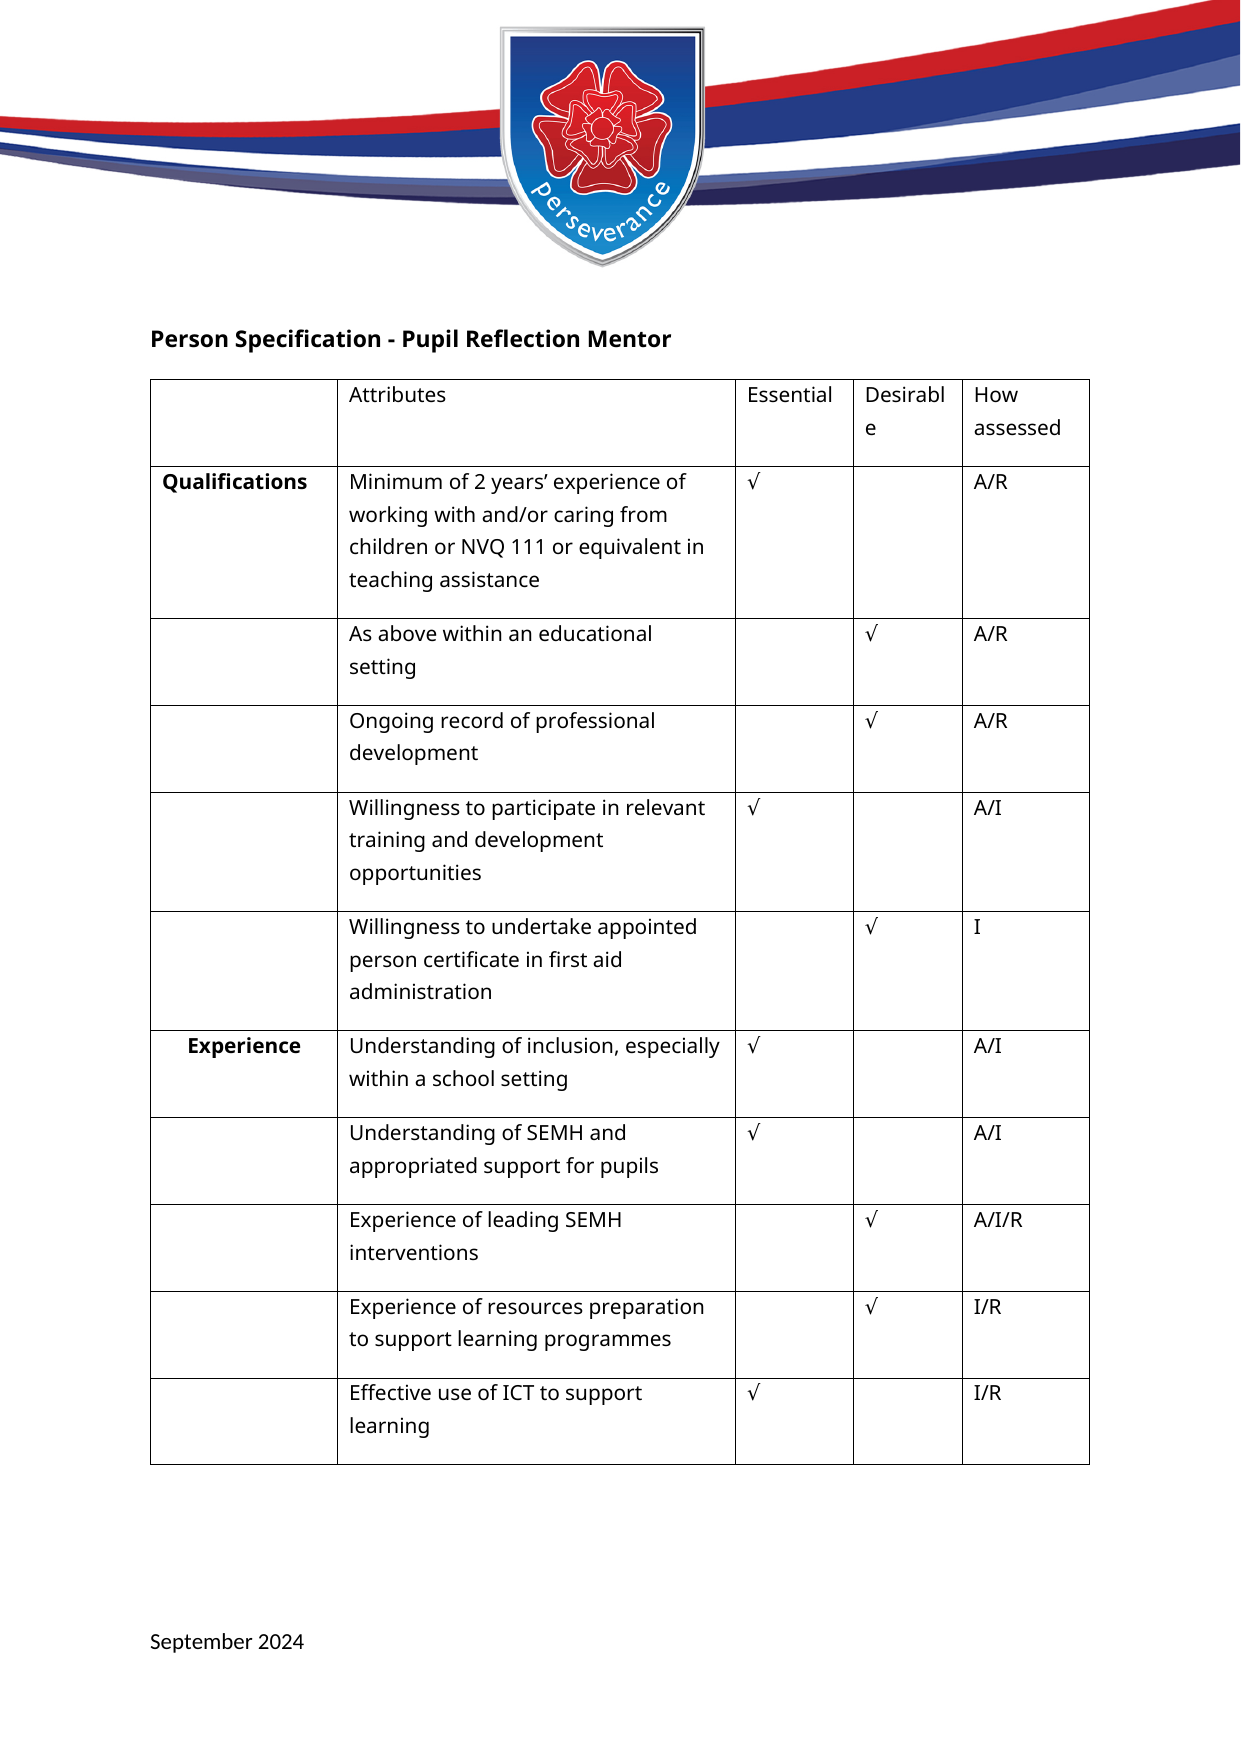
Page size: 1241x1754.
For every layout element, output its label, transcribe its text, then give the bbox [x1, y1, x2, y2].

table_cell [151, 706, 337, 792]
table_cell [151, 1292, 337, 1377]
table_cell [854, 793, 962, 911]
table_cell Experience of leading SEMH interventions [338, 1205, 735, 1291]
table_header [151, 380, 337, 466]
table_cell [151, 1118, 337, 1204]
table_cell [151, 1379, 337, 1464]
table_cell Experience [151, 1031, 337, 1117]
table_cell √ [736, 1379, 853, 1464]
table_cell A/I [963, 1118, 1089, 1204]
table_cell [854, 467, 962, 618]
table_cell √ [854, 912, 962, 1030]
table_header Essential [736, 380, 853, 466]
table_header Attributes [338, 380, 735, 466]
picture [0, 0, 1241, 1754]
table_cell A/R [963, 619, 1089, 705]
table_cell √ [854, 1292, 962, 1377]
table_cell Effective use of ICT to support learning [338, 1379, 735, 1464]
table_cell A/I [963, 1031, 1089, 1117]
table_header How assessed [963, 380, 1089, 466]
table_cell Qualifications [151, 467, 337, 618]
table_cell Minimum of 2 years’ experience of working with and/or caring from children or NVQ 111 or equivalent in teaching assistance [338, 467, 735, 618]
table_cell [736, 912, 853, 1030]
table_cell A/I [963, 793, 1089, 911]
table_cell [854, 1118, 962, 1204]
table_cell I [963, 912, 1089, 1030]
table_cell Experience of resources preparation to support learning programmes [338, 1292, 735, 1377]
table_cell I/R [963, 1379, 1089, 1464]
table_cell [151, 793, 337, 911]
table_cell [736, 706, 853, 792]
table_cell √ [736, 793, 853, 911]
table_cell √ [854, 1205, 962, 1291]
table_cell Ongoing record of professional development [338, 706, 735, 792]
table_cell [736, 1205, 853, 1291]
table_cell Understanding of inclusion, especially within a school setting [338, 1031, 735, 1117]
table_cell [151, 1205, 337, 1291]
table_cell A/I/R [963, 1205, 1089, 1291]
table_cell [854, 1379, 962, 1464]
table_cell [151, 912, 337, 1030]
table_cell [736, 1292, 853, 1377]
table_cell As above within an educational setting [338, 619, 735, 705]
table_cell [736, 619, 853, 705]
text Person Specification - Pupil Reflection Mentor [150, 323, 1090, 354]
table_cell Willingness to participate in relevant training and development opportunities [338, 793, 735, 911]
table_cell √ [736, 467, 853, 618]
table_cell I/R [963, 1292, 1089, 1377]
table_cell Understanding of SEMH and appropriated support for pupils [338, 1118, 735, 1204]
table_cell A/R [963, 467, 1089, 618]
table_cell √ [736, 1118, 853, 1204]
table_cell Willingness to undertake appointed person certificate in first aid administration [338, 912, 735, 1030]
table_cell [854, 1031, 962, 1117]
table_header Desirable [854, 380, 962, 466]
table_cell √ [854, 706, 962, 792]
table_cell A/R [963, 706, 1089, 792]
table_cell √ [854, 619, 962, 705]
table_cell √ [736, 1031, 853, 1117]
table_cell [151, 619, 337, 705]
